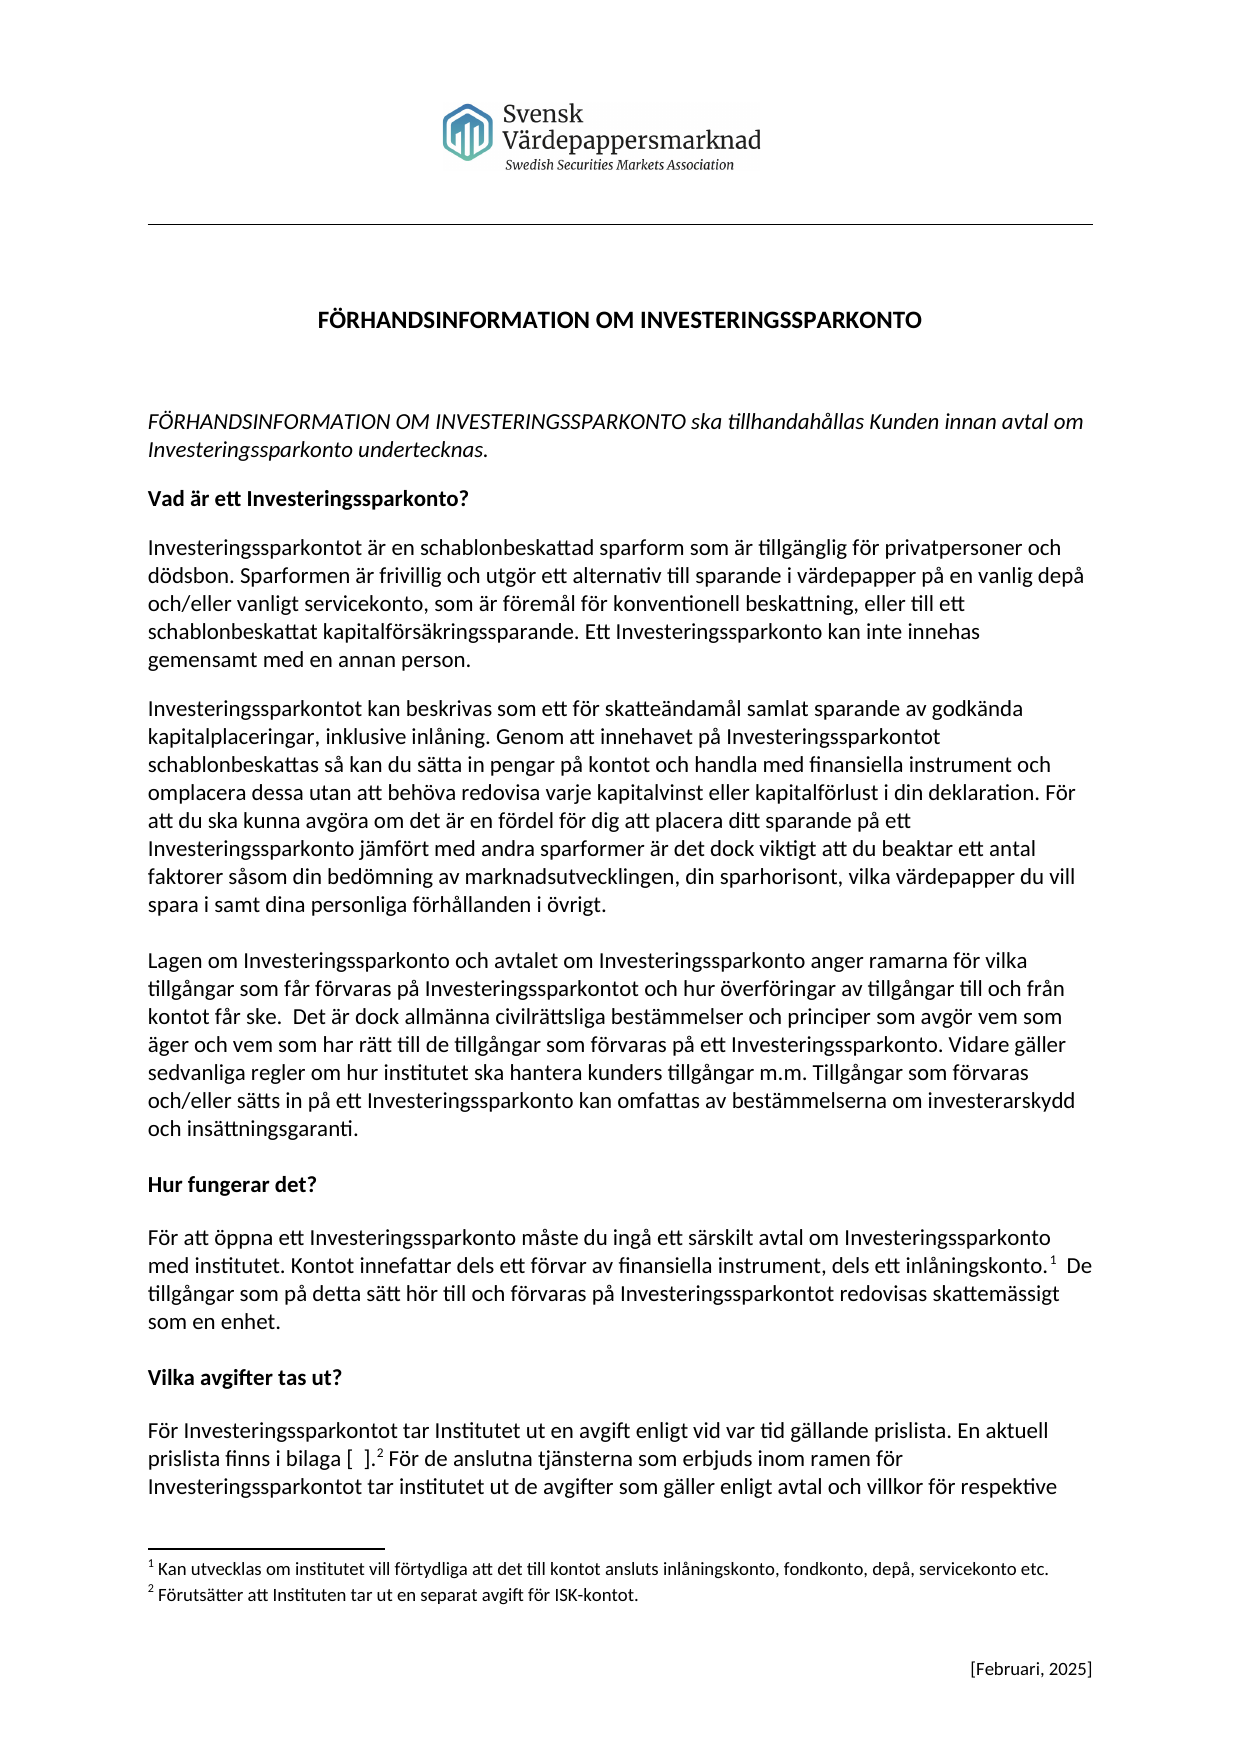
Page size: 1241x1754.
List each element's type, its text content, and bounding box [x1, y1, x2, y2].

text FÖRHANDSINFORMATION OM INVESTERINGSSPARKONTO [148, 304, 1093, 335]
text Lagen om Investeringssparkonto och avtalet om Investeringssparkonto anger ramarna för vilka tillgångar som får förvaras på Investeringssparkontot och hur överföringar av tillgångar till och från kontot får ske. Det är dock allmänna civilrättsliga bestämmelser och principer som avgör vem som äger och vem som har rätt till de tillgångar som förvaras på ett Investeringssparkonto. Vidare gäller sedvanliga regler om hur institutet ska hantera kunders tillgångar m.m. Tillgångar som förvaras och/eller sätts in på ett Investeringssparkonto kan omfattas av bestämmelserna om investerarskydd och insättningsgaranti. [148, 946, 1093, 1142]
text Vilka avgifter tas ut? [148, 1363, 1093, 1391]
text Investeringssparkontot kan beskrivas som ett för skatteändamål samlat sparande av godkända kapitalplaceringar, inklusive inlåning. Genom att innehavet på Investeringssparkontot schablonbeskattas så kan du sätta in pengar på kontot och handla med finansiella instrument och omplacera dessa utan att behöva redovisa varje kapitalvinst eller kapitalförlust i din deklaration. För att du ska kunna avgöra om det är en fördel för dig att placera ditt sparande på ett Investeringssparkonto jämfört med andra sparformer är det dock viktigt att du beaktar ett antal faktorer såsom din bedömning av marknadsutvecklingen, din sparhorisont, vilka värdepapper du vill spara i samt dina personliga förhållanden i övrigt. [148, 694, 1093, 918]
text Investeringssparkontot är en schablonbeskattad sparform som är tillgänglig för privatpersoner och dödsbon. Sparformen är frivillig och utgör ett alternativ till sparande i värdepapper på en vanlig depå och/eller vanligt servicekonto, som är föremål för konventionell beskattning, eller till ett schablonbeskattat kapitalförsäkringssparande. Ett Investeringssparkonto kan inte innehas gemensamt med en annan person. [148, 533, 1093, 673]
text Vad är ett Investeringssparkonto? [148, 484, 1093, 512]
text FÖRHANDSINFORMATION OM INVESTERINGSSPARKONTO ska tillhandahållas Kunden innan avtal om Investeringssparkonto undertecknas. [148, 407, 1093, 463]
text För att öppna ett Investeringssparkonto måste du ingå ett särskilt avtal om Investeringssparkonto med institutet. Kontot innefattar dels ett förvar av finansiella instrument, dels ett inlåningskonto. De tillgångar som på detta sätt hör till och förvaras på Investeringssparkontot redovisas skattemässigt som en enhet. [148, 1223, 1093, 1335]
picture [442, 102, 761, 171]
text Hur fungerar det? [148, 1170, 1093, 1198]
